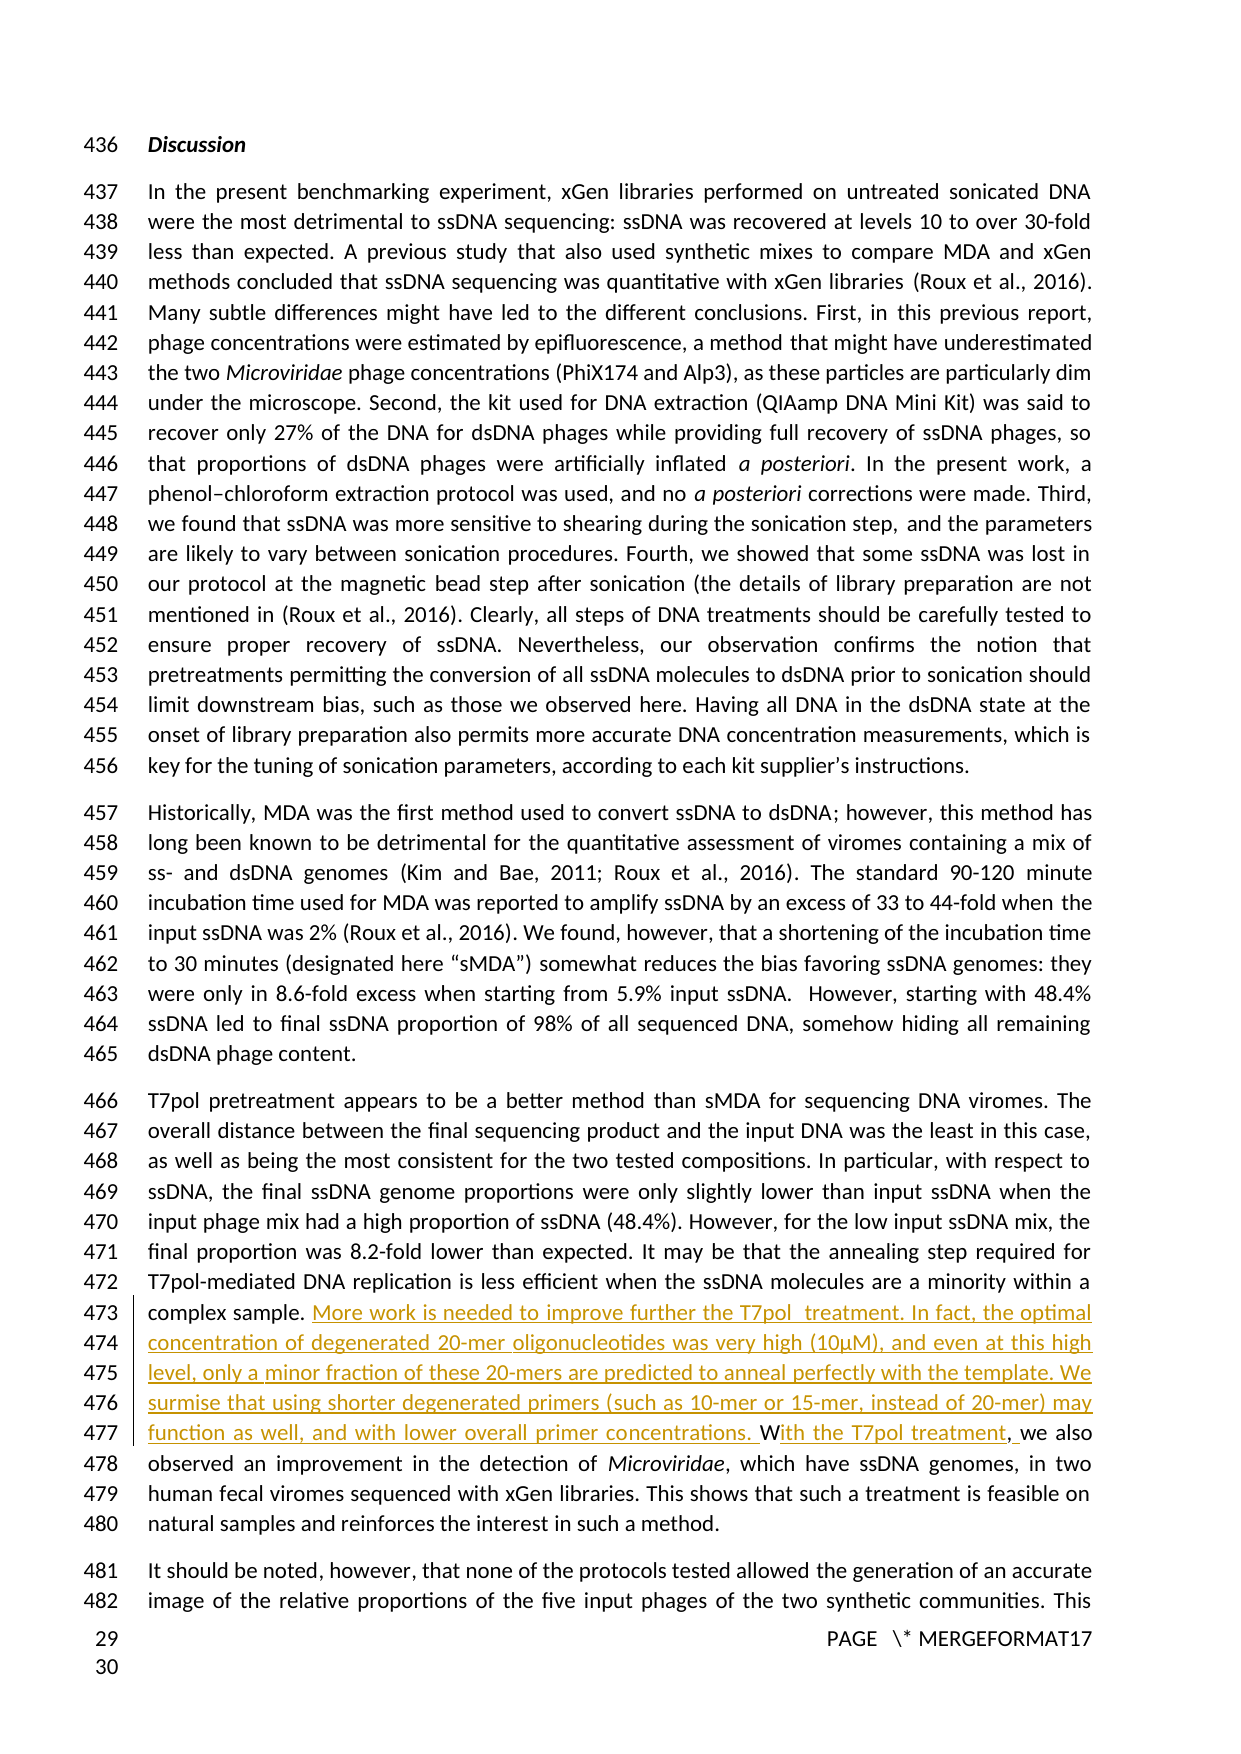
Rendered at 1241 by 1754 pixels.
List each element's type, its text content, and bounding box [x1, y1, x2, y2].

text Historically, MDA was the first method used to convert ssDNA to dsDNA; however, this method has long been known to be detrimental for the quantitative assessment of viromes containing a mix of ss- and dsDNA genomes (Kim and Bae, 2011; Roux et al., 2016). The standard 90-120 minute incubation time used for MDA was reported to amplify ssDNA by an excess of 33 to 44-fold when the input ssDNA was 2% (Roux et al., 2016). We found, however, that a shortening of the incubation time to 30 minutes (designated here “sMDA”) somewhat reduces the bias favoring ssDNA genomes: they were only in 8.6-fold excess when starting from 5.9% input ssDNA. However, starting with 48.4% ssDNA led to final ssDNA proportion of 98% of all sequenced DNA, somehow hiding all remaining dsDNA phage content. [148, 798, 1092, 1067]
text In the present benchmarking experiment, xGen libraries performed on untreated sonicated DNA were the most detrimental to ssDNA sequencing: ssDNA was recovered at levels 10 to over 30-fold less than expected. A previous study that also used synthetic mixes to compare MDA and xGen methods concluded that ssDNA sequencing was quantitative with xGen libraries (Roux et al., 2016). Many subtle differences might have led to the different conclusions. First, in this previous report, phage concentrations were estimated by epifluorescence, a method that might have underestimated the two Microviridae phage concentrations (PhiX174 and Alp3), as these particles are particularly dim under the microscope. Second, the kit used for DNA extraction (QIAamp DNA Mini Kit) was said to recover only 27% of the DNA for dsDNA phages while providing full recovery of ssDNA phages, so that proportions of dsDNA phages were artificially inflated a posteriori. In the present work, a phenol‒chloroform extraction protocol was used, and no a posteriori corrections were made. Third, we found that ssDNA was more sensitive to shearing during the sonication step, and the parameters are likely to vary between sonication procedures. Fourth, we showed that some ssDNA was lost in our protocol at the magnetic bead step after sonication (the details of library preparation are not mentioned in (Roux et al., 2016). Clearly, all steps of DNA treatments should be carefully tested to ensure proper recovery of ssDNA. Nevertheless, our observation confirms the notion that pretreatments permitting the conversion of all ssDNA molecules to dsDNA prior to sonication should limit downstream bias, such as those we observed here. Having all DNA in the dsDNA state at the onset of library preparation also permits more accurate DNA concentration measurements, which is key for the tuning of sonication parameters, according to each kit supplier’s instructions. [148, 177, 1092, 779]
text Discussion [148, 130, 1092, 158]
text T7pol pretreatment appears to be a better method than sMDA for sequencing DNA viromes. The overall distance between the final sequencing product and the input DNA was the least in this case, as well as being the most consistent for the two tested compositions. In particular, with respect to ssDNA, the final ssDNA genome proportions were only slightly lower than input ssDNA when the input phage mix had a high proportion of ssDNA (48.4%). However, for the low input ssDNA mix, the final proportion was 8.2-fold lower than expected. It may be that the annealing step required for T7pol-mediated DNA replication is less efficient when the ssDNA molecules are a minority within a complex sample. W,we also observed an improvement in the detection of Microviridae, which have ssDNA genomes, in two human fecal viromes sequenced with xGen libraries. This shows that such a treatment is feasible on natural samples and reinforces the interest in such a method. [148, 1414, 1092, 1537]
text T7pol pretreatment appears to be a better method than sMDA for sequencing DNA viromes. The overall distance between the final sequencing product and the input DNA was the least in this case, as well as being the most consistent for the two tested compositions. In particular, with respect to ssDNA, the final ssDNA genome proportions were only slightly lower than input ssDNA when the input phage mix had a high proportion of ssDNA (48.4%). However, for the low input ssDNA mix, the final proportion was 8.2-fold lower than expected. It may be that the annealing step required for T7pol-mediated DNA replication is less efficient when the ssDNA molecules are a minority within a complex sample. W,we also observed an improvement in the detection of Microviridae, which have ssDNA genomes, in two human fecal viromes sequenced with xGen libraries. This shows that such a treatment is feasible on natural samples and reinforces the interest in such a method. [148, 1086, 1092, 1352]
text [148, 1556, 1092, 1614]
